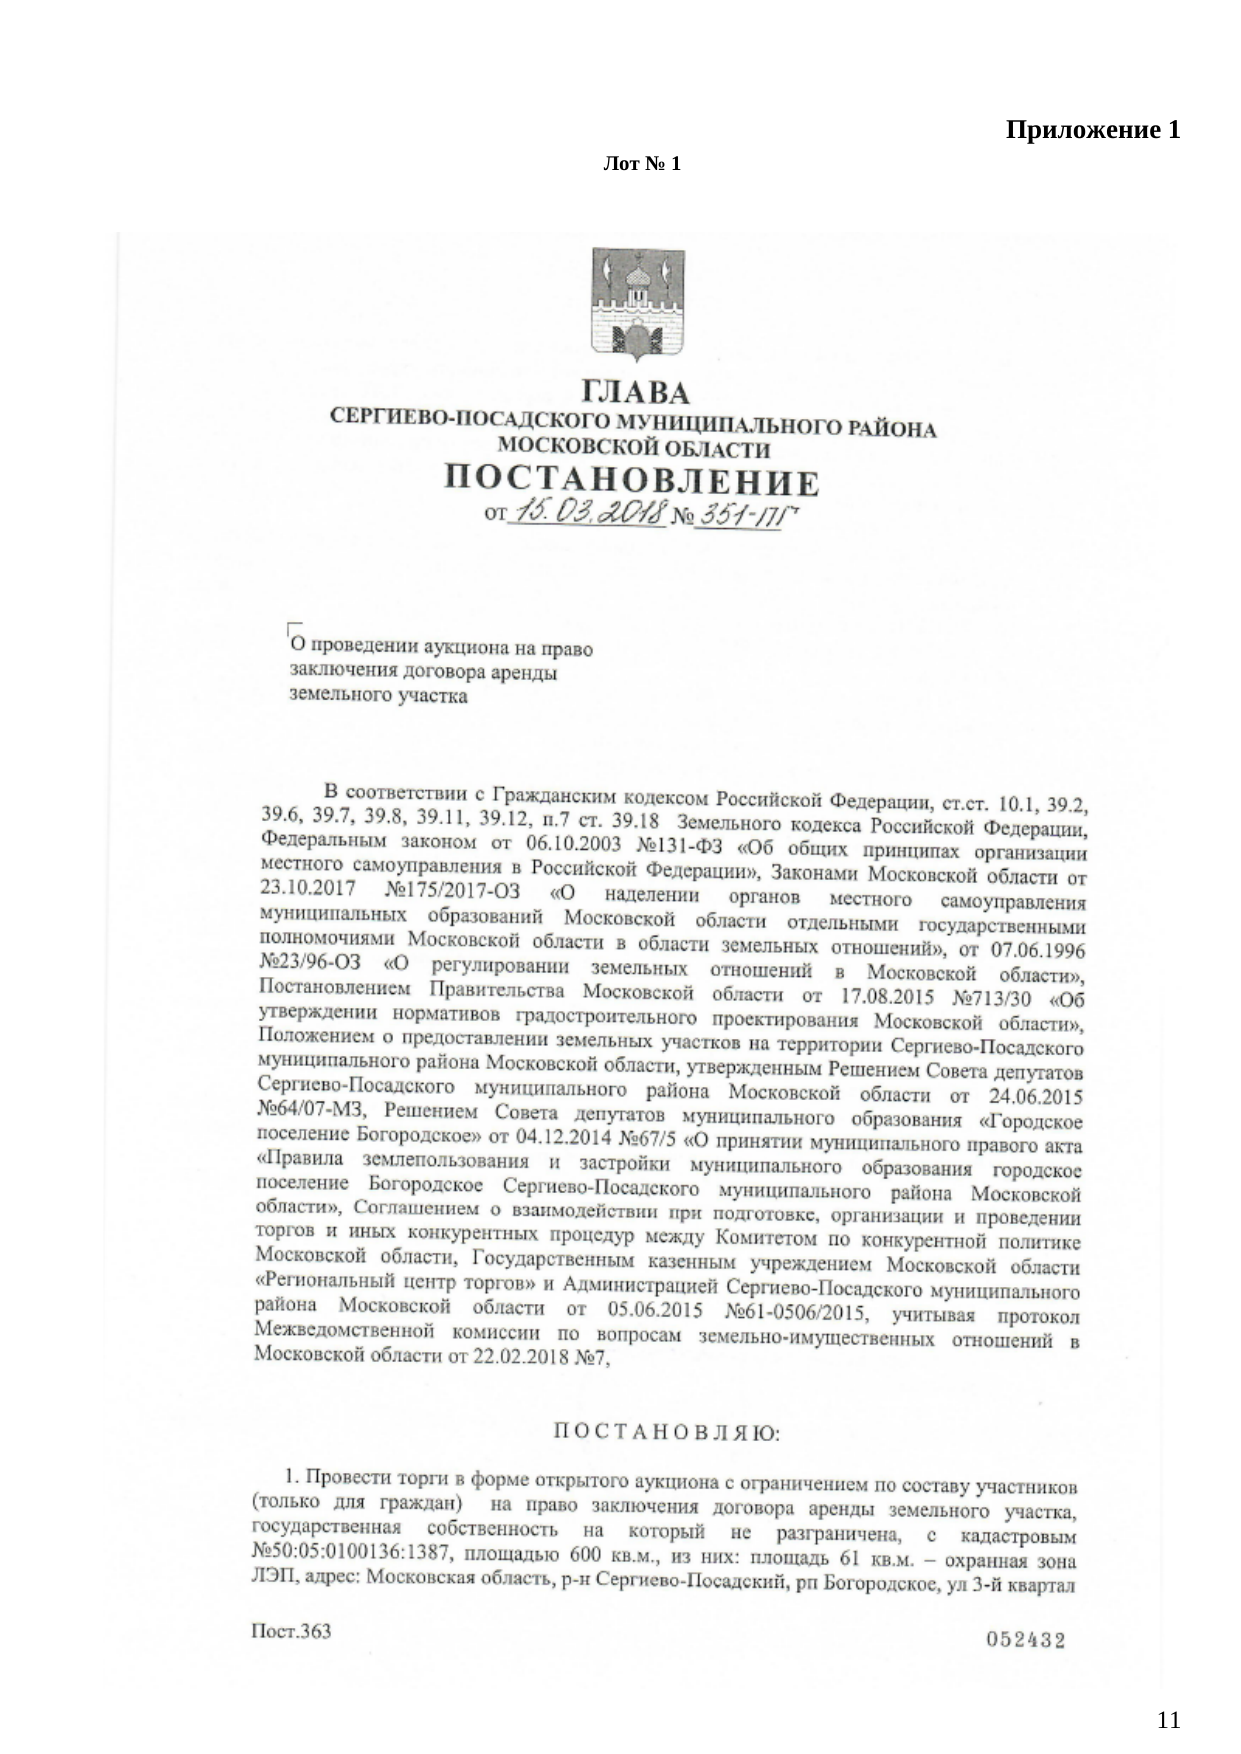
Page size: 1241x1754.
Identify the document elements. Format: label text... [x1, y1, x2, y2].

picture [103, 232, 1182, 1689]
subtitle Приложение 1 [103, 114, 1181, 145]
subtitle Лот № 1 [103, 151, 1181, 175]
